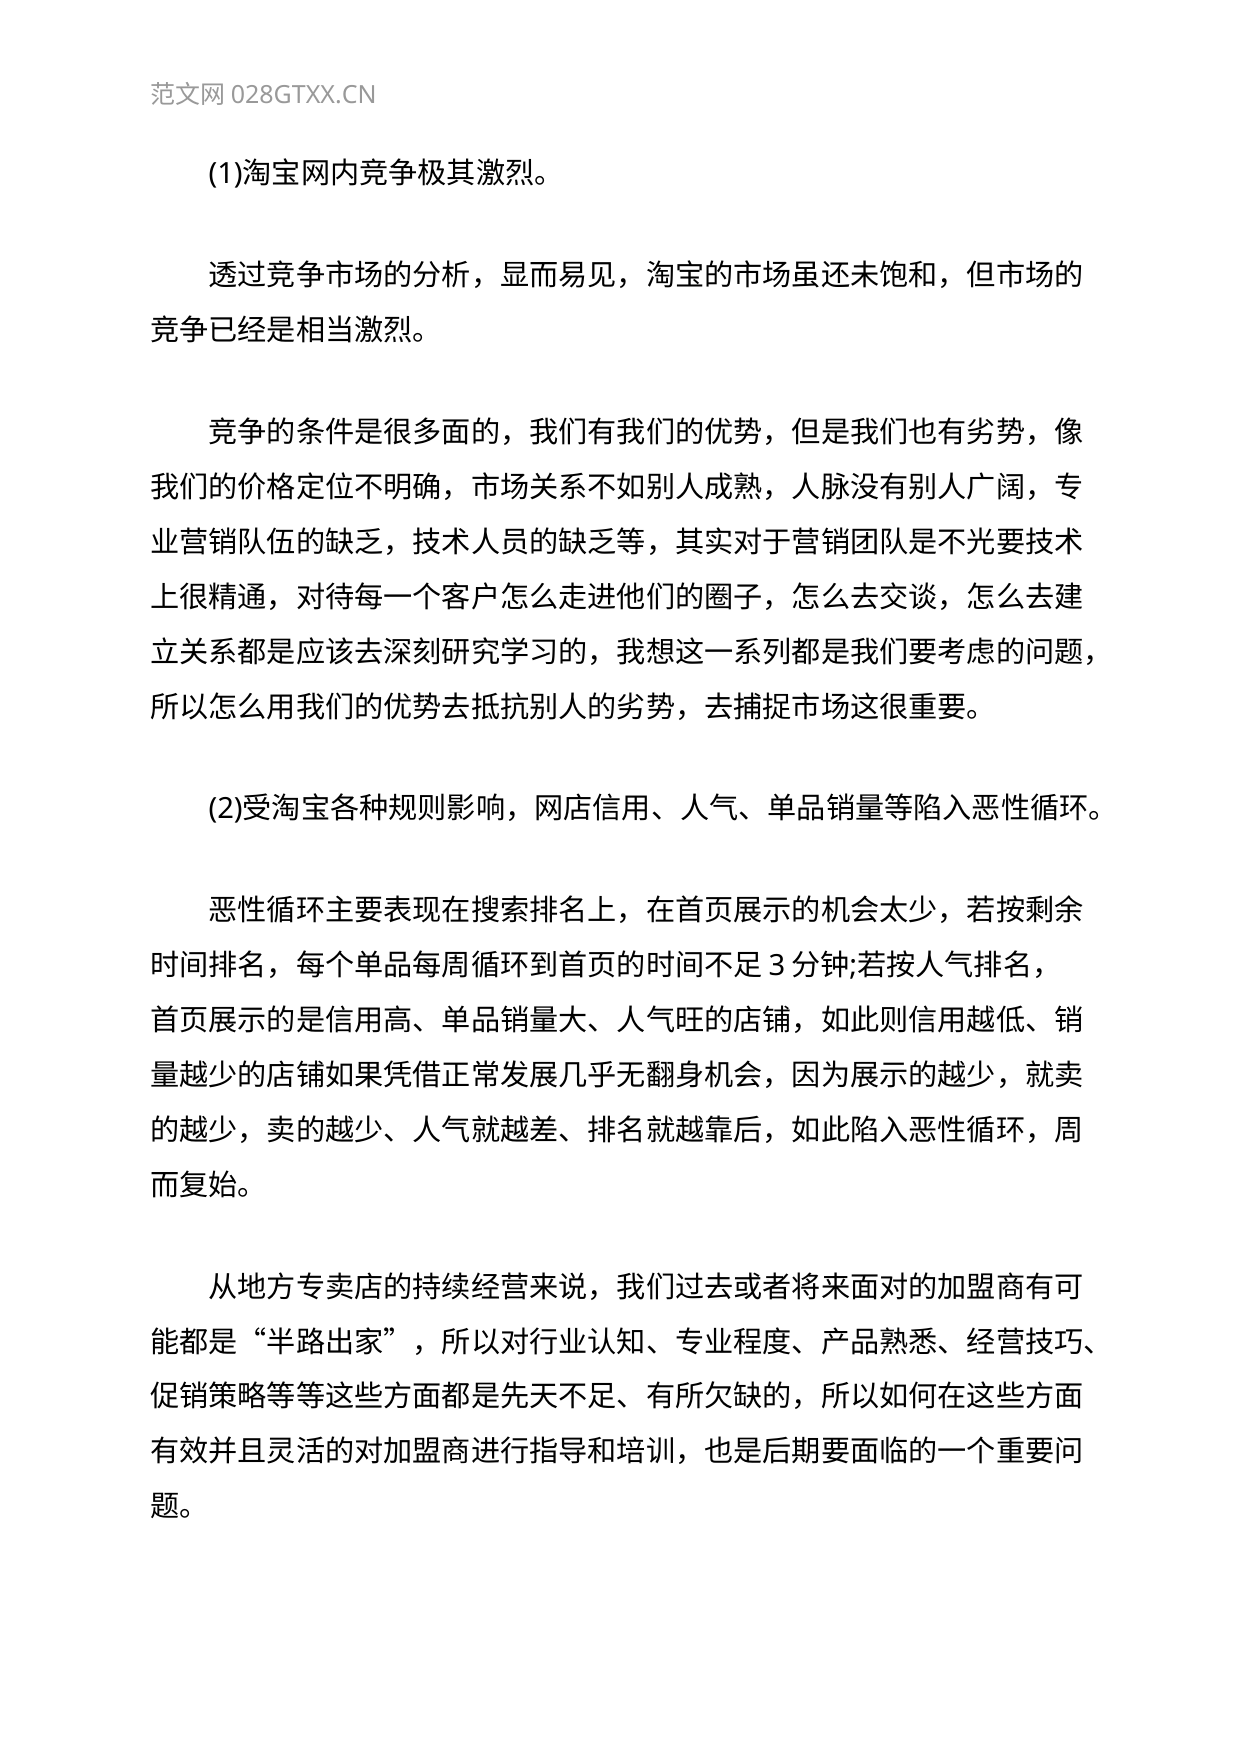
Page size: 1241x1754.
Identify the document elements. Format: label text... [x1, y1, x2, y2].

text (1)淘宝网内竞争极其激烈。 [150, 150, 1090, 192]
text (2)受淘宝各种规则影响，网店信用、人气、单品销量等陷入恶性循环。 [150, 785, 1090, 827]
text 恶性循环主要表现在搜索排名上，在首页展示的机会太少，若按剩余时间排名，每个单品每周循环到首页的时间不足3分钟;若按人气排名，首页展示的是信用高、单品销量大、人气旺的店铺，如此则信用越低、销量越少的店铺如果凭借正常发展几乎无翻身机会，因为展示的越少，就卖的越少，卖的越少、人气就越差、排名就越靠后，如此陷入恶性循环，周而复始。 [150, 887, 1090, 1204]
text 透过竞争市场的分析，显而易见，淘宝的市场虽还未饱和，但市场的竞争已经是相当激烈。 [150, 252, 1090, 349]
text 从地方专卖店的持续经营来说，我们过去或者将来面对的加盟商有可能都是“半路出家”，所以对行业认知、专业程度、产品熟悉、经营技巧、促销策略等等这些方面都是先天不足、有所欠缺的，所以如何在这些方面有效并且灵活的对加盟商进行指导和培训，也是后期要面临的一个重要问题。 [150, 1263, 1090, 1525]
text 竞争的条件是很多面的，我们有我们的优势，但是我们也有劣势，像我们的价格定位不明确，市场关系不如别人成熟，人脉没有别人广阔，专业营销队伍的缺乏，技术人员的缺乏等，其实对于营销团队是不光要技术上很精通，对待每一个客户怎么走进他们的圈子，怎么去交谈，怎么去建立关系都是应该去深刻研究学习的，我想这一系列都是我们要考虑的问题，所以怎么用我们的优势去抵抗别人的劣势，去捕捉市场这很重要。 [150, 409, 1090, 725]
